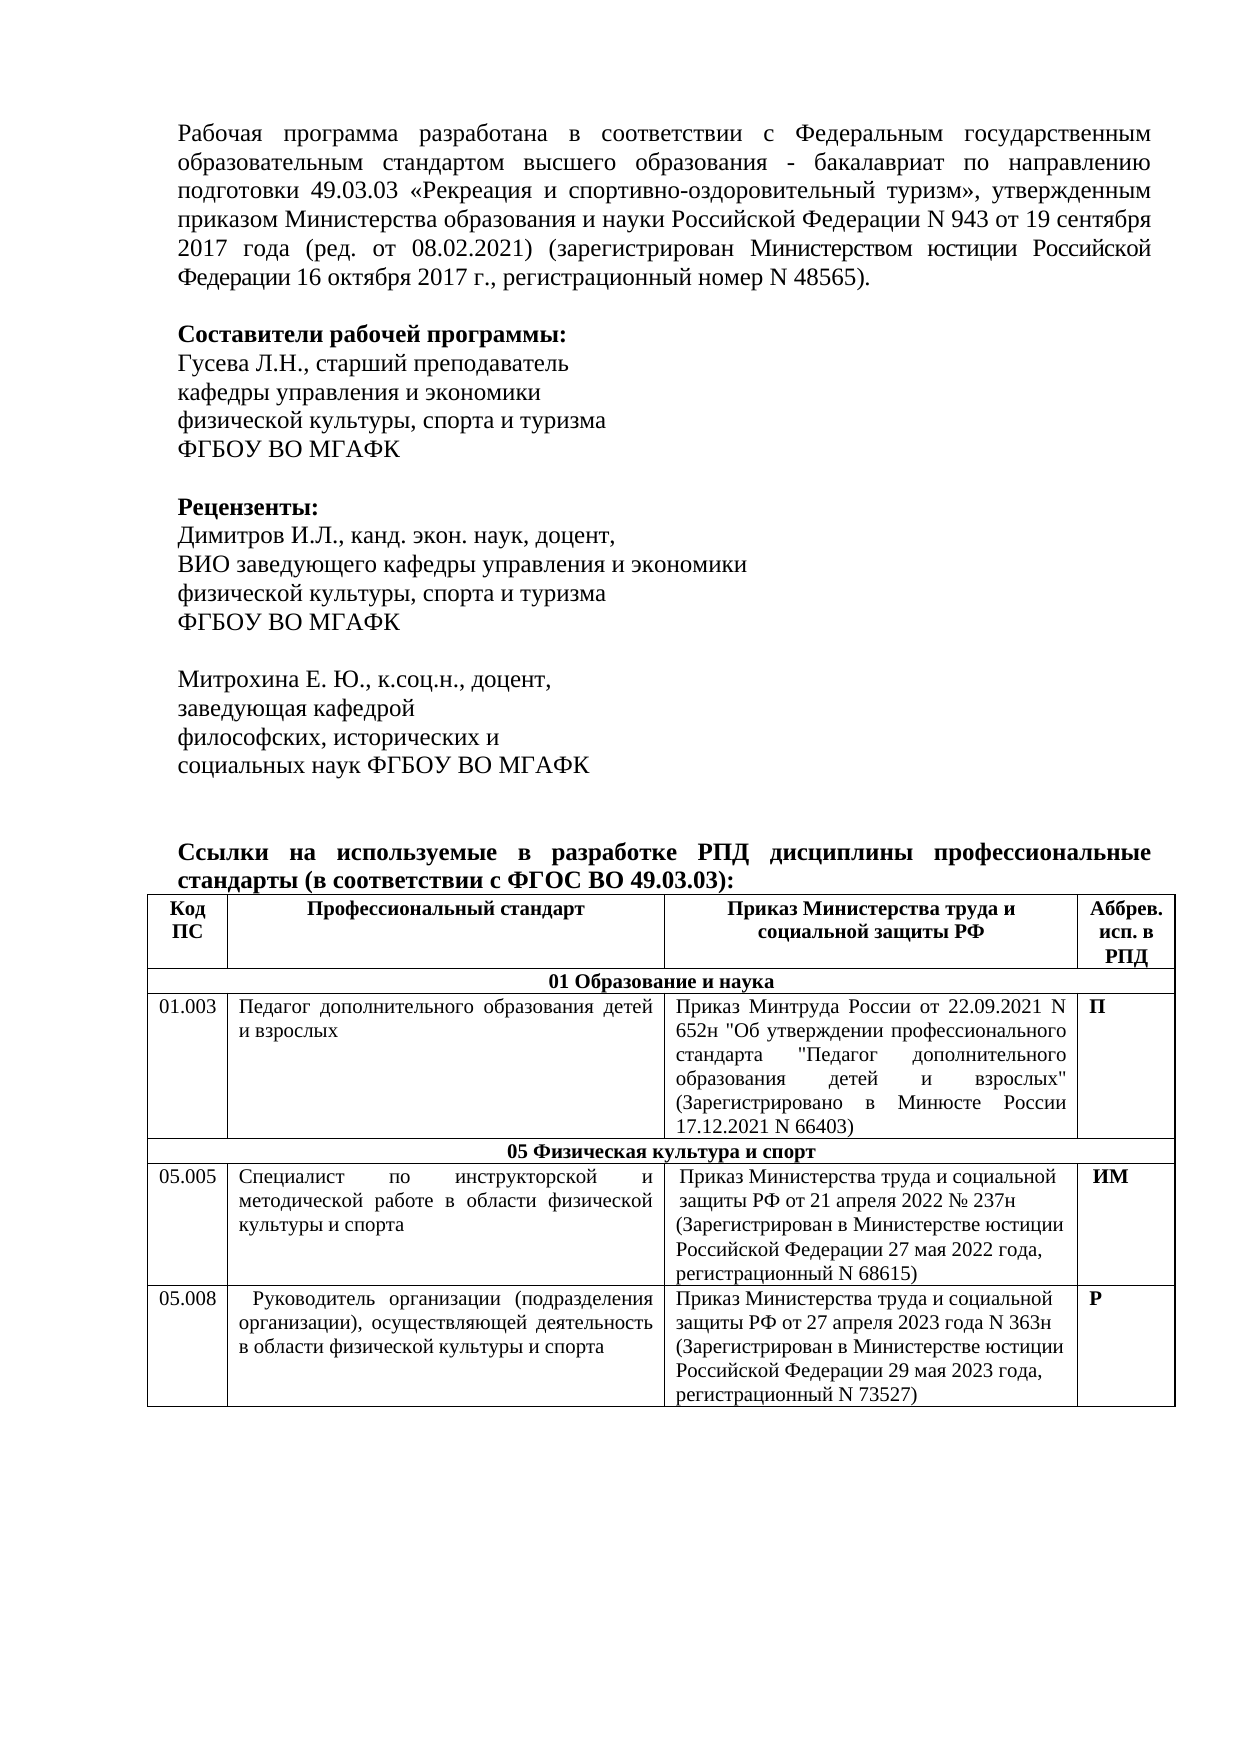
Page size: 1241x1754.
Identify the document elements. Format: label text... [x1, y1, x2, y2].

text физической культуры, спорта и туризма [177, 406, 1152, 434]
text Димитров И.Л., канд. экон. наук, доцент, [177, 521, 1152, 549]
table_cell Руководитель организации (подразделения организации), осуществляющей деятельность в области физической культуры и спорта [228, 1286, 664, 1406]
text социальных наук ФГБОУ ВО МГАФК [177, 751, 1152, 779]
table_cell Р [1078, 1286, 1174, 1406]
table_cell 01 Образование и наука [148, 969, 1174, 993]
text заведующая кафедрой [177, 693, 1152, 722]
table_header Аббрев. исп. в РПД [1078, 895, 1174, 968]
table_cell Приказ Минтруда России от 22.09.2021 N 652н "Об утверждении профессионального стандарта "Педагог дополнительного образования детей и взрослых" (Зарегистрировано в Минюсте России 17.12.2021 N 66403) [665, 994, 1077, 1138]
table_cell Приказ Министерства труда и социальной защиты РФ от 27 апреля 2023 года N 363н (Зарегистрирован в Министерстве юстиции Российской Федерации 29 мая 2023 года, регистрационный N 73527) [665, 1286, 1077, 1406]
table_cell П [1078, 994, 1174, 1138]
table_cell 05.008 [148, 1286, 227, 1406]
table_cell 05 Физическая культура и спорт [148, 1139, 1174, 1163]
table_header Код ПС [148, 895, 227, 968]
text Ссылки на используемые в разработке РПД дисциплины профессиональные стандарты (в соответствии с ФГОС ВО 49.03.03): [177, 837, 1152, 894]
text физической культуры, спорта и туризма [177, 578, 1152, 607]
text ФГБОУ ВО МГАФК [177, 607, 1152, 636]
text Составители рабочей программы: [177, 319, 1152, 348]
text Рабочая программа разработана в соответствии с Федеральным государственным образовательным стандартом высшего образования - бакалавриат по направлению подготовки 49.03.03 «Рекреация и спортивно-оздоровительный туризм», утвержденным приказом Министерства образования и науки Российской Федерации N 943 от 19 сентября 2017 года (ред. от 08.02.2021) (зарегистрирован Министерством юстиции Российской Федерации 16 октября 2017 г., регистрационный номер N 48565). [177, 118, 1152, 291]
table_header Приказ Министерства труда и социальной защиты РФ [665, 895, 1077, 968]
table_cell 01.003 [148, 994, 227, 1138]
table_header Профессиональный стандарт [228, 895, 664, 968]
text философских, исторических и [177, 722, 1152, 751]
text ФГБОУ ВО МГАФК [177, 434, 1152, 463]
text Гусева Л.Н., старший преподаватель [177, 348, 1152, 377]
text Рецензенты: [177, 492, 1152, 521]
text ВИО заведующего кафедры управления и экономики [177, 549, 1152, 578]
table_cell Педагог дополнительного образования детей и взрослых [228, 994, 664, 1138]
table_cell 05.005 [148, 1164, 227, 1284]
table_cell Специалист по инструкторской и методической работе в области физической культуры и спорта [228, 1164, 664, 1284]
text кафедры управления и экономики [177, 377, 1152, 406]
text Митрохина Е. Ю., к.соц.н., доцент, [177, 664, 1152, 693]
table_cell Приказ Министерства труда и социальной защиты РФ от 21 апреля 2022 № 237н (Зарегистрирован в Министерстве юстиции Российской Федерации 27 мая 2022 года, регистрационный N 68615) [665, 1164, 1077, 1284]
table_cell ИМ [1078, 1164, 1174, 1284]
